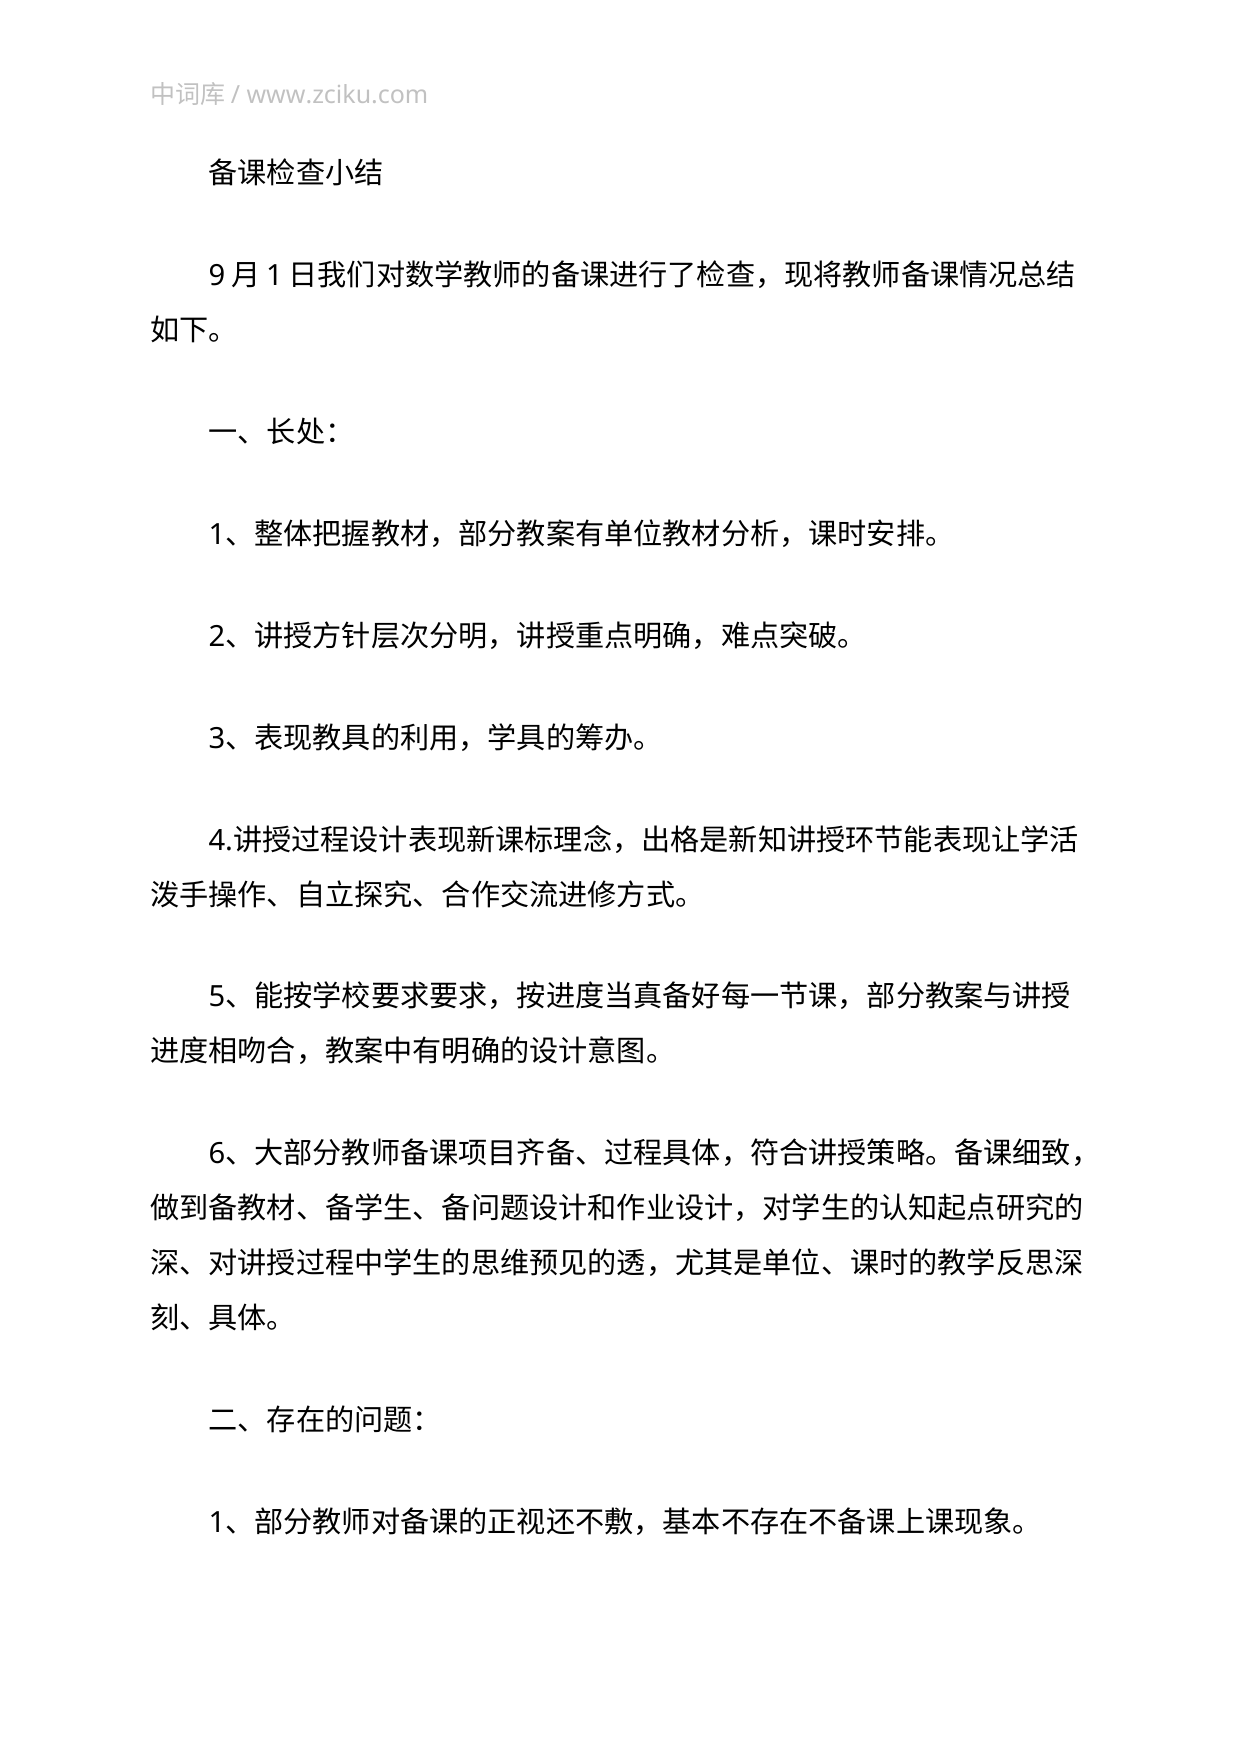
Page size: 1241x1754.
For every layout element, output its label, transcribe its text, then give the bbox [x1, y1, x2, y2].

text 备课检查小结 [150, 150, 1090, 192]
text 一、长处： [150, 408, 1090, 451]
text 1、整体把握教材，部分教案有单位教材分析，课时安排。 [150, 510, 1090, 553]
text 二、存在的问题： [150, 1396, 1090, 1439]
text 1、部分教师对备课的正视还不敷，基本不存在不备课上课现象。 [150, 1498, 1090, 1541]
text 5、能按学校要求要求，按进度当真备好每一节课，部分教案与讲授进度相吻合，教案中有明确的设计意图。 [150, 973, 1090, 1070]
text 2、讲授方针层次分明，讲授重点明确，难点突破。 [150, 612, 1090, 655]
text 4.讲授过程设计表现新课标理念，出格是新知讲授环节能表现让学活泼手操作、自立探究、合作交流进修方式。 [150, 816, 1090, 913]
text 3、表现教具的利用，学具的筹办。 [150, 714, 1090, 757]
text 6、大部分教师备课项目齐备、过程具体，符合讲授策略。备课细致，做到备教材、备学生、备问题设计和作业设计，对学生的认知起点研究的深、对讲授过程中学生的思维预见的透，尤其是单位、课时的教学反思深刻、具体。 [150, 1130, 1090, 1337]
text 9月1日我们对数学教师的备课进行了检查，现将教师备课情况总结如下。 [150, 252, 1090, 349]
